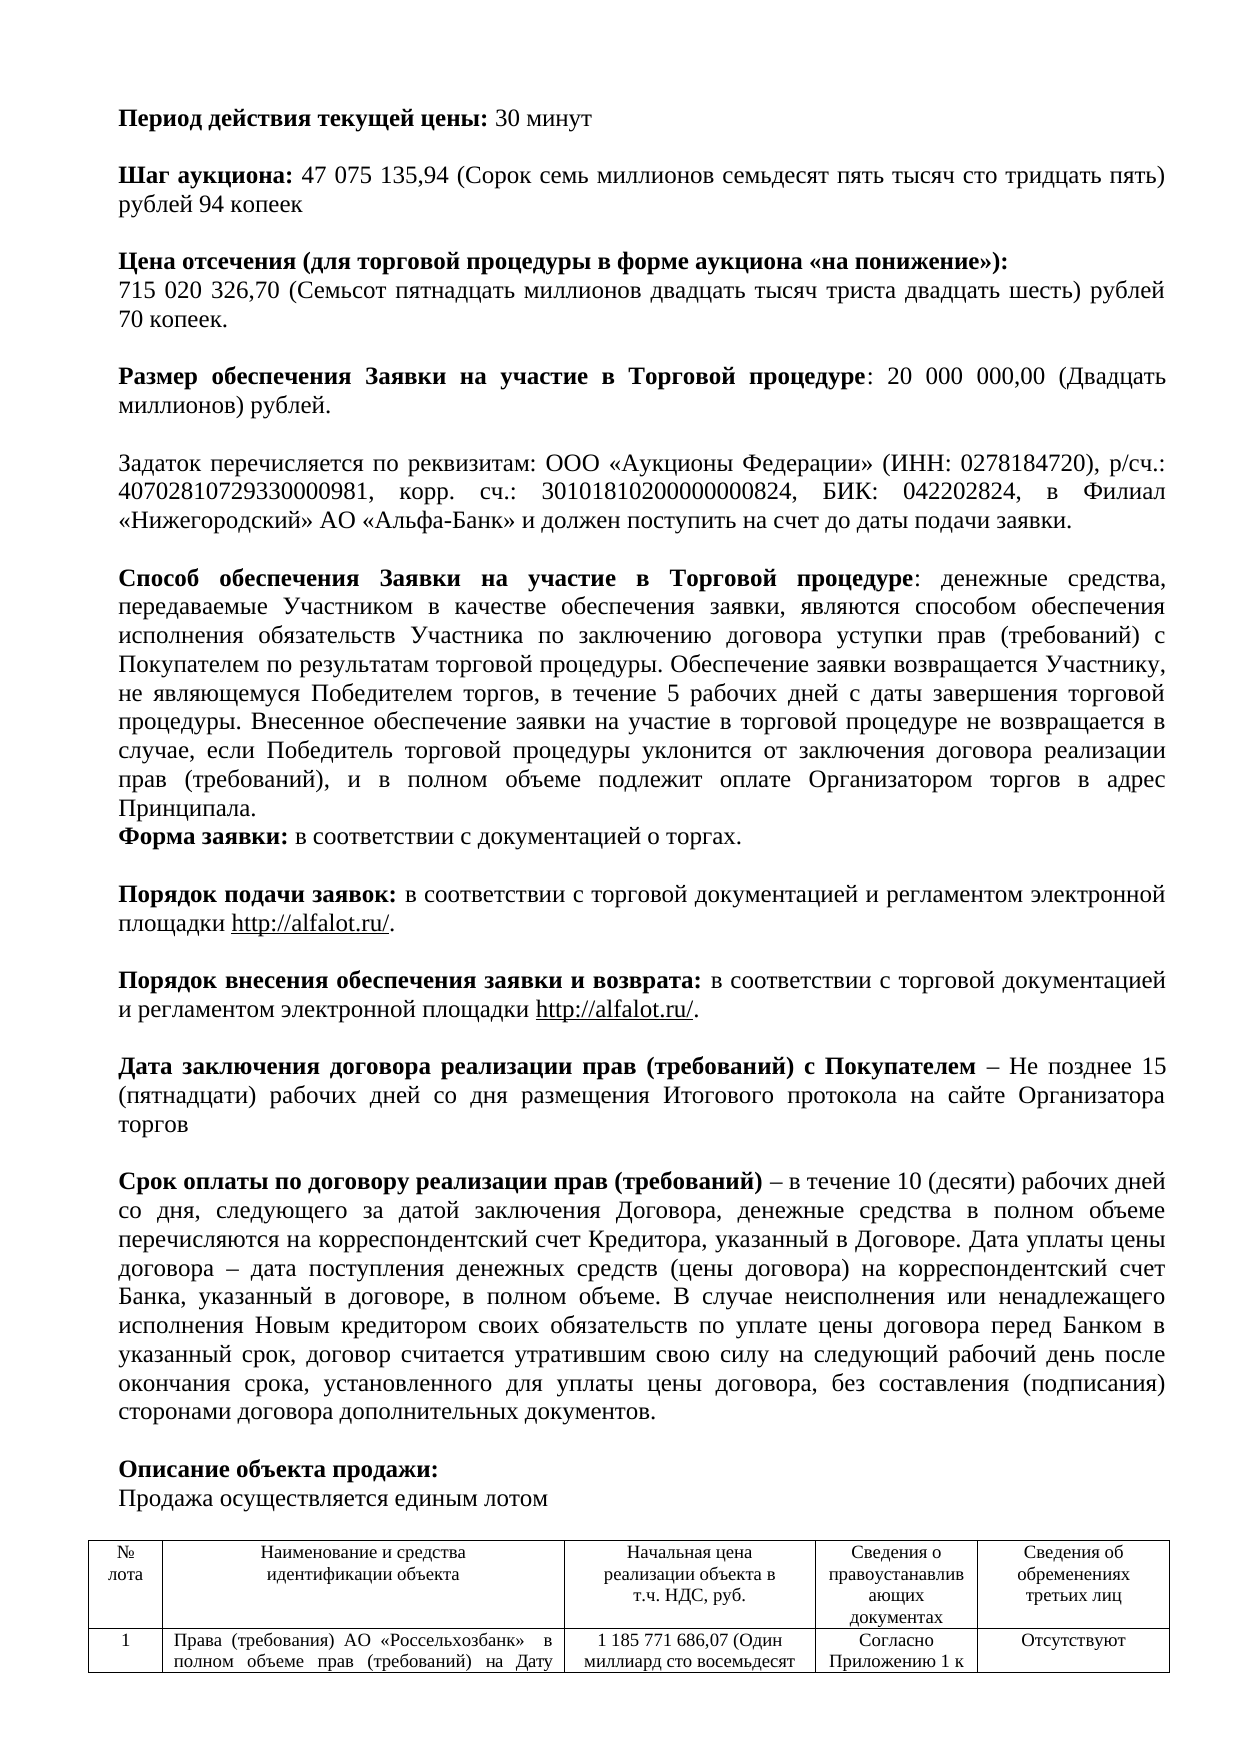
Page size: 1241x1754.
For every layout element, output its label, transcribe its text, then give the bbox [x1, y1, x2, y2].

text Период действия текущей цены: 30 минут [118, 103, 1167, 131]
text Продажа осуществляется единым лотом [118, 1483, 1167, 1511]
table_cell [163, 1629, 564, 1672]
text 715 020 326,70 (Семьсот пятнадцать миллионов двадцать тысяч триста двадцать шесть) рублей 70 копеек. [118, 275, 1167, 333]
text Цена отсечения (для торговой процедуры в форме аукциона «на понижение»): [118, 246, 1167, 275]
table_header Сведения о правоустанавливающих документах [816, 1541, 977, 1627]
text Срок оплаты по договору реализации прав (требований) – в течение 10 (десяти) рабочих дней со дня, следующего за датой заключения Договора, денежные средства в полном объеме перечисляются на корреспондентский счет Кредитора, указанный в Договоре. Дата уплаты цены договора – дата поступления денежных средств (цены договора) на корреспондентский счет Банка, указанный в договоре, в полном объеме. В случае неисполнения или ненадлежащего исполнения Новым кредитором своих обязательств по уплате цены договора перед Банком в указанный срок, договор считается утратившим свою силу на следующий рабочий день после окончания срока, установленного для уплаты цены договора, без составления (подписания) сторонами договора дополнительных документов. [118, 1166, 1167, 1425]
text Размер обеспечения Заявки на участие в Торговой процедуре: 20 000 000,00 (Двадцать миллионов) рублей. [118, 361, 1167, 419]
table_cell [565, 1629, 815, 1672]
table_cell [816, 1629, 977, 1672]
text Описание объекта продажи: [118, 1454, 1167, 1483]
table_cell Отсутствуют [978, 1629, 1169, 1672]
table_header Наименование и средства идентификации объекта [163, 1541, 564, 1627]
text Задаток перечисляется по реквизитам: ООО «Аукционы Федерации» (ИНН: 0278184720), р/сч.: 40702810729330000981, корр. сч.: 30101810200000000824, БИК: 042202824, в Филиал «Нижегородский» АО «Альфа-Банк» и должен поступить на счет до даты подачи заявки. [118, 448, 1167, 534]
text Дата заключения договора реализации прав (требований) с Покупателем – Не позднее 15 (пятнадцати) рабочих дней со дня размещения Итогового протокола на сайте Организатора торгов [118, 1051, 1167, 1138]
table_header № лота [89, 1541, 162, 1627]
text Форма заявки: в соответствии с документацией о торгах. [118, 821, 1167, 850]
text Шаг аукциона: 47 075 135,94 (Сорок семь миллионов семьдесят пять тысяч сто тридцать пять) рублей 94 копеек [118, 160, 1167, 218]
table_header Сведения об обременениях третьих лиц [978, 1541, 1169, 1627]
text Способ обеспечения Заявки на участие в Торговой процедуре: денежные средства, передаваемые Участником в качестве обеспечения заявки, являются способом обеспечения исполнения обязательств Участника по заключению договора уступки прав (требований) с Покупателем по результатам торговой процедуры. Обеспечение заявки возвращается Участнику, не являющемуся Победителем торгов, в течение 5 рабочих дней с даты завершения торговой процедуры. Внесенное обеспечение заявки на участие в торговой процедуре не возвращается в случае, если Победитель торговой процедуры уклонится от заключения договора реализации прав (требований), и в полном объеме подлежит оплате Организатором торгов в адрес Принципала. [118, 563, 1167, 821]
text Порядок подачи заявок: в соответствии с торговой документацией и регламентом электронной площадки http://alfalot.ru/. [118, 879, 1167, 936]
table_cell 1 [89, 1629, 162, 1672]
table_header Начальная цена реализации объекта в т.ч. НДС, руб. [565, 1541, 815, 1627]
text Порядок внесения обеспечения заявки и возврата: в соответствии с торговой документацией и регламентом электронной площадки http://alfalot.ru/. [118, 965, 1167, 1023]
